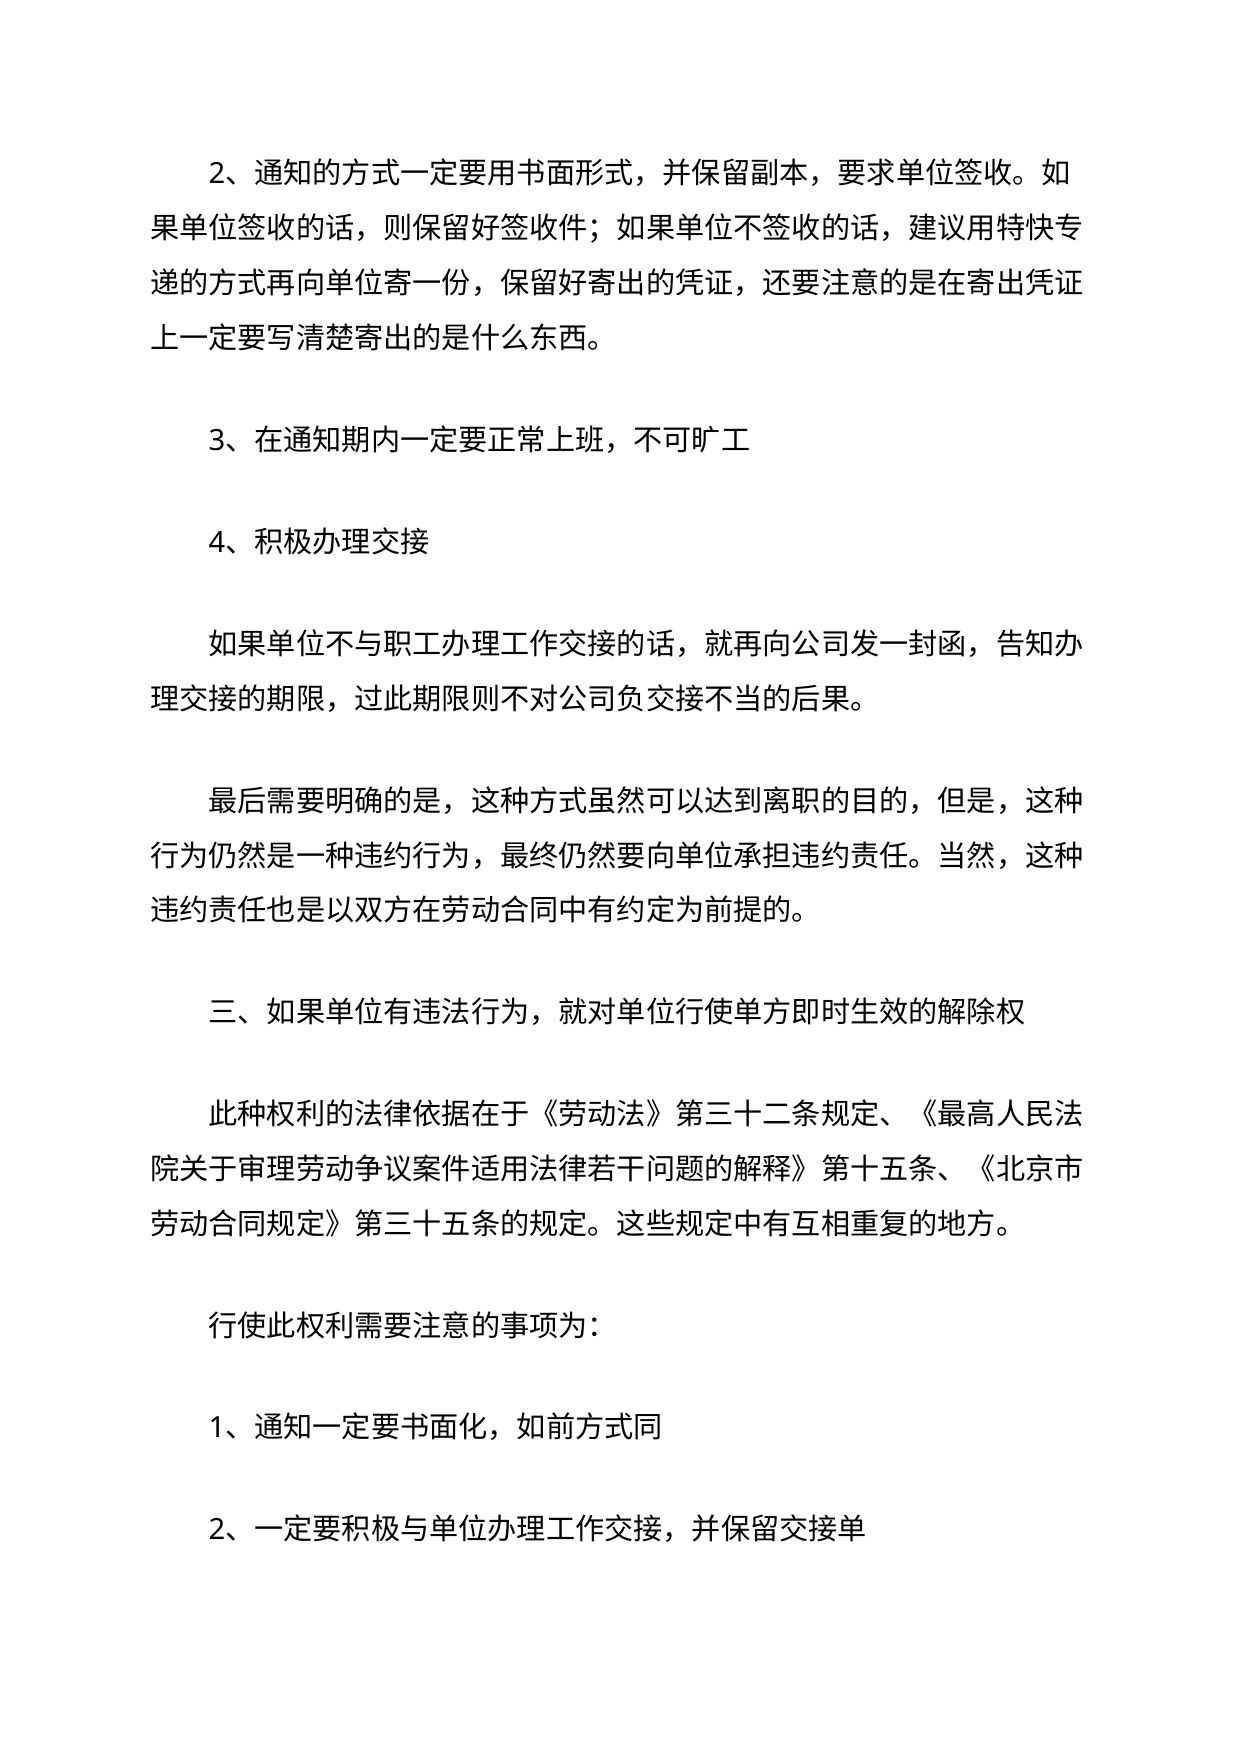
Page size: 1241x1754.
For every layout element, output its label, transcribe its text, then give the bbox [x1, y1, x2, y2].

text 此种权利的法律依据在于《劳动法》第三十二条规定、《最高人民法院关于审理劳动争议案件适用法律若干问题的解释》第十五条、《北京市劳动合同规定》第三十五条的规定。这些规定中有互相重复的地方。 [150, 1091, 1090, 1243]
text 2、通知的方式一定要用书面形式，并保留副本，要求单位签收。如果单位签收的话，则保留好签收件；如果单位不签收的话，建议用特快专递的方式再向单位寄一份，保留好寄出的凭证，还要注意的是在寄出凭证上一定要写清楚寄出的是什么东西。 [150, 150, 1090, 357]
text 三、如果单位有违法行为，就对单位行使单方即时生效的解除权 [150, 989, 1090, 1031]
text 最后需要明确的是，这种方式虽然可以达到离职的目的，但是，这种行为仍然是一种违约行为，最终仍然要向单位承担违约责任。当然，这种违约责任也是以双方在劳动合同中有约定为前提的。 [150, 777, 1090, 929]
text 如果单位不与职工办理工作交接的话，就再向公司发一封函，告知办理交接的期限，过此期限则不对公司负交接不当的后果。 [150, 621, 1090, 718]
text 3、在通知期内一定要正常上班，不可旷工 [150, 417, 1090, 459]
text 行使此权利需要注意的事项为： [150, 1302, 1090, 1344]
text 2、一定要积极与单位办理工作交接，并保留交接单 [150, 1506, 1090, 1548]
text 1、通知一定要书面化，如前方式同 [150, 1404, 1090, 1446]
text 4、积极办理交接 [150, 518, 1090, 561]
